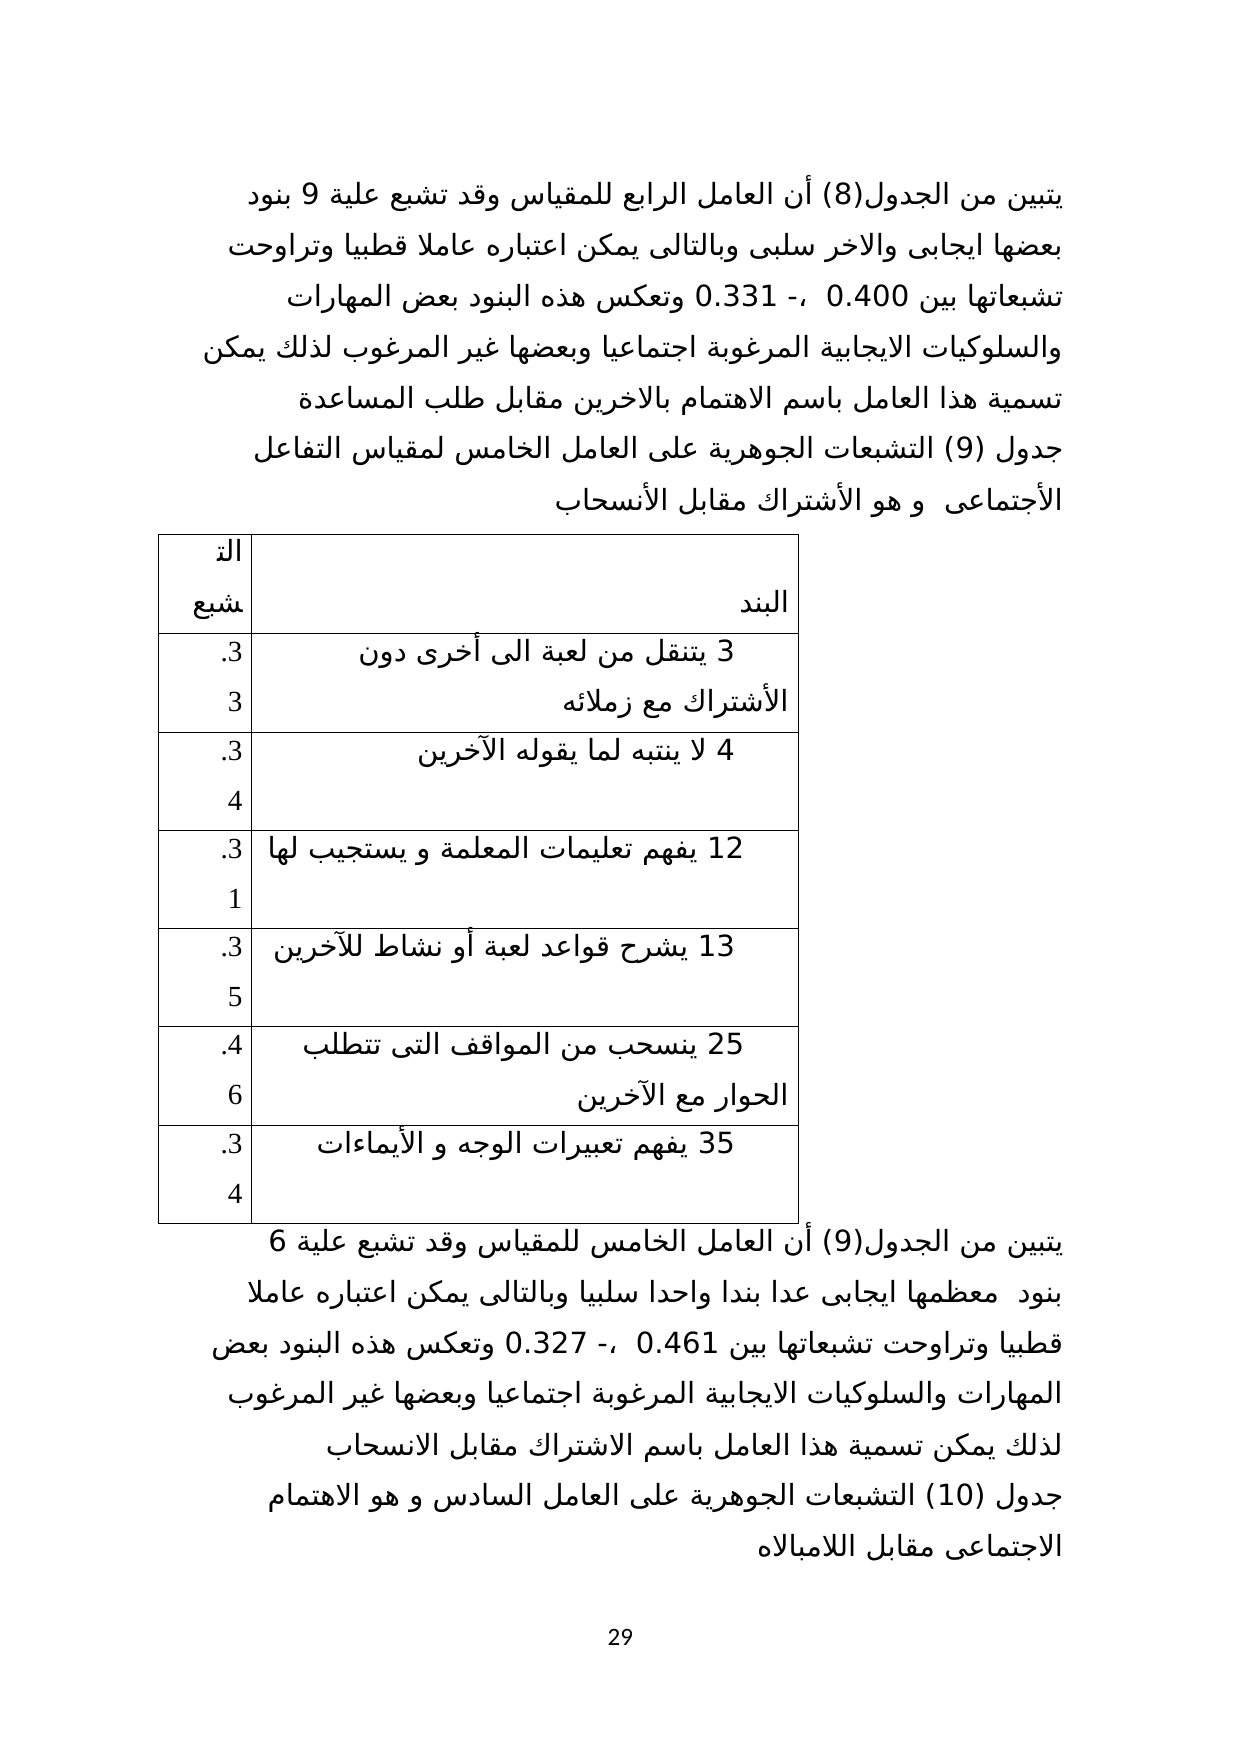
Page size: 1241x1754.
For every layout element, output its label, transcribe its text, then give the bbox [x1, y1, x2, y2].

table_cell .34 [159, 1126, 251, 1223]
text يتبين من الجدول(9) أن العامل الخامس للمقياس وقد تشبع علية 6 بنود معظمها ايجابى عدا بندا واحدا سلبيا وبالتالى يمكن اعتباره عاملا قطبيا وتراوحت تشبعاتها بين 0.461 ،- 0.327 وتعكس هذه البنود بعض المهارات والسلوكيات الايجابية المرغوبة اجتماعيا وبعضها غير المرغوب لذلك يمكن تسمية هذا العامل باسم الاشتراك مقابل الانسحاب [177, 1224, 1063, 1462]
text يتبين من الجدول(8) أن العامل الرابع للمقياس وقد تشبع علية 9 بنود بعضها ايجابى والاخر سلبى وبالتالى يمكن اعتباره عاملا قطبيا وتراوحت تشبعاتها بين 0.400 ،- 0.331 وتعكس هذه البنود بعض المهارات والسلوكيات الايجابية المرغوبة اجتماعيا وبعضها غير المرغوب لذلك يمكن تسمية هذا العامل باسم الاهتمام بالاخرين مقابل طلب المساعدة [177, 177, 1063, 415]
table_header التشبع [159, 535, 251, 633]
table_header البند [252, 535, 798, 633]
table_cell .31 [159, 831, 251, 928]
text جدول (9) التشبعات الجوهرية على العامل الخامس لمقياس التفاعل الأجتماعى و هو الأشتراك مقابل الأنسحاب [177, 432, 1063, 517]
table_cell 12 يفهم تعليمات المعلمة و يستجيب لها [252, 831, 798, 928]
table_cell 13 يشرح قواعد لعبة أو نشاط للآخرين [252, 929, 798, 1026]
table_cell 25 ينسحب من المواقف التى تتطلب الحوار مع الآخرين [252, 1027, 798, 1125]
table_cell .35 [159, 929, 251, 1026]
table_cell 35 يفهم تعبيرات الوجه و الأيماءات [252, 1126, 798, 1223]
table_cell .46 [159, 1027, 251, 1125]
text جدول (10) التشبعات الجوهرية على العامل السادس و هو الاهتمام الاجتماعى مقابل اللامبالاه [177, 1479, 1063, 1564]
table_cell 3 يتنقل من لعبة الى أخرى دون الأشتراك مع زملائه [252, 634, 798, 732]
table_cell .34 [159, 733, 251, 830]
table_cell 4 لا ينتبه لما يقوله الآخرين [252, 733, 798, 830]
table_cell .33 [159, 634, 251, 732]
